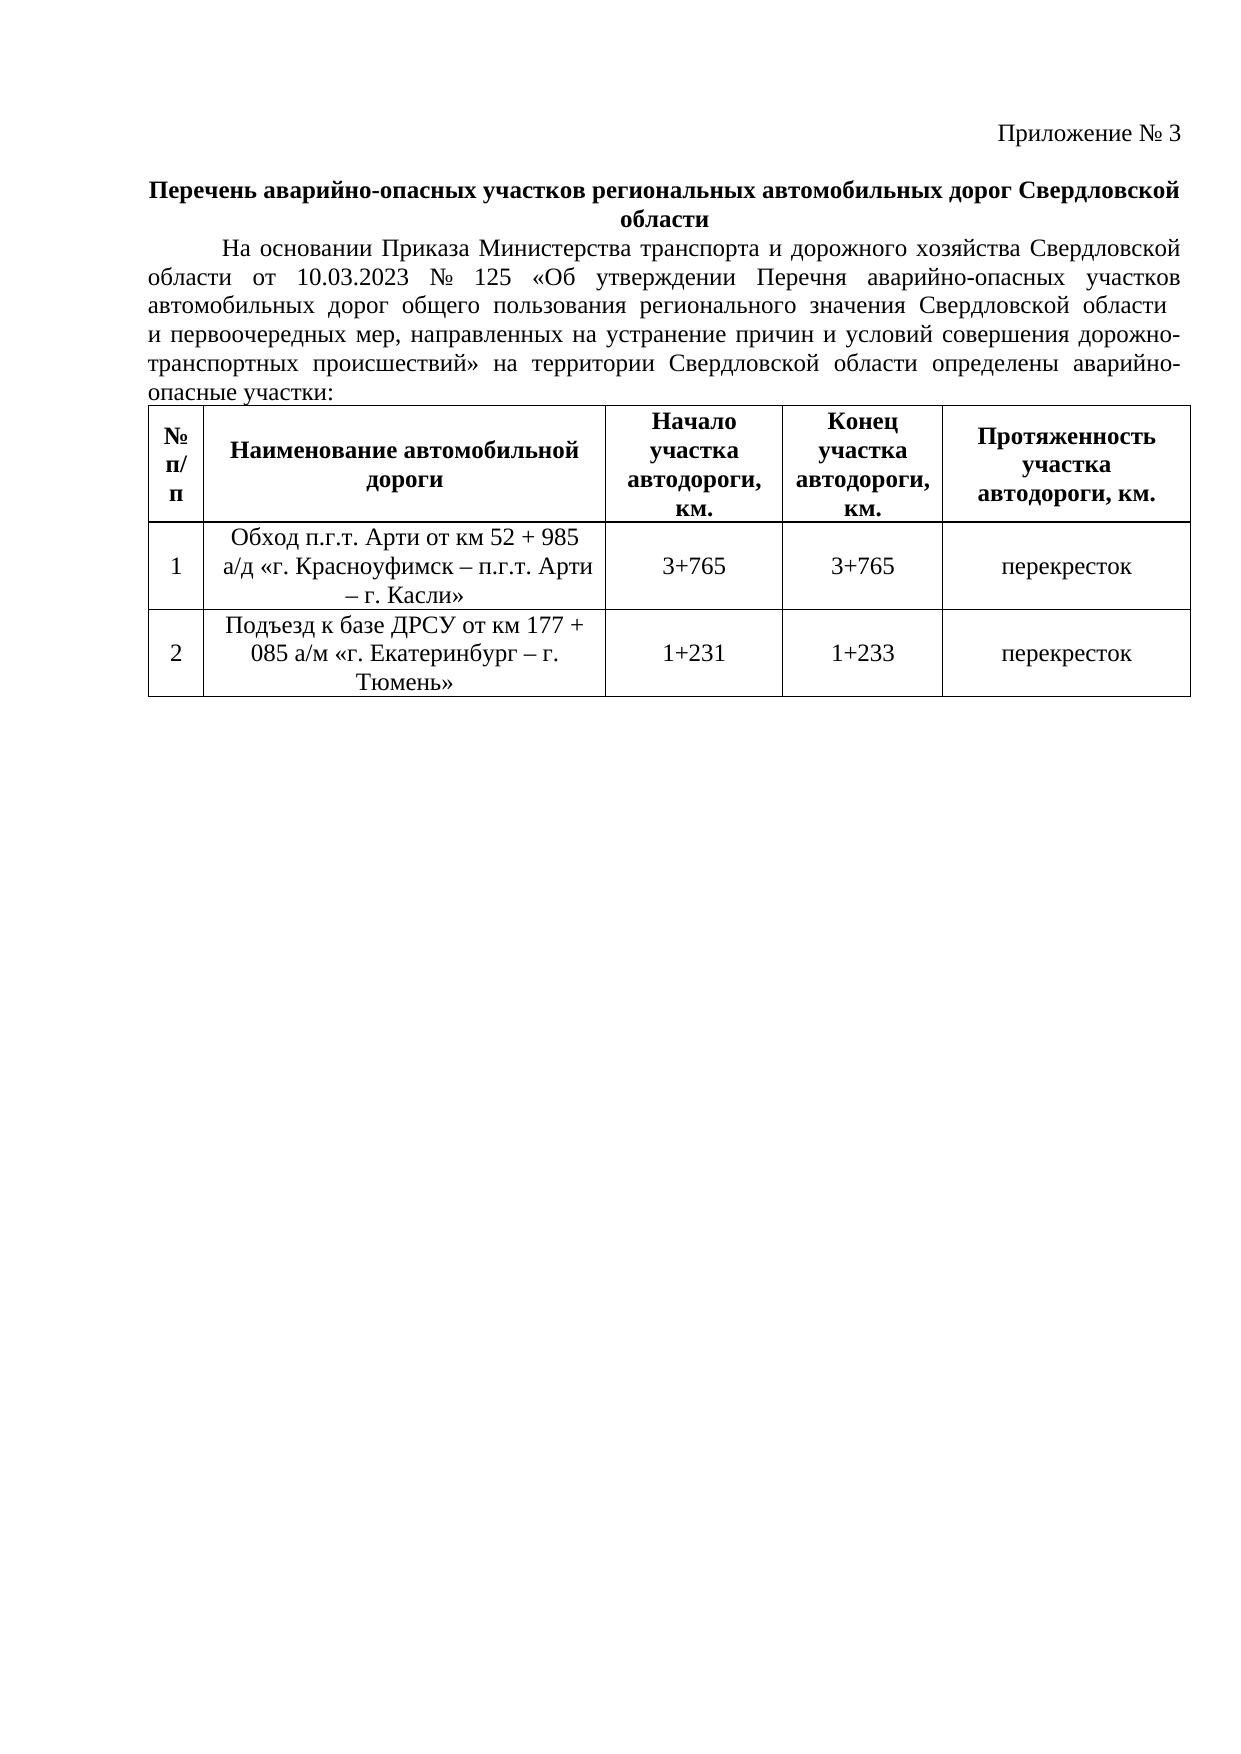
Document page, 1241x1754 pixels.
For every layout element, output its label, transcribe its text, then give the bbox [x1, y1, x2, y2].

table_cell перекресток [943, 523, 1190, 609]
table_header № п/п [149, 406, 203, 521]
table_cell перекресток [943, 610, 1190, 696]
table_header Протяженность участка автодороги, км. [943, 406, 1190, 521]
table_header Наименование автомобильной дороги [204, 406, 605, 521]
text Перечень аварийно-опасных участков региональных автомобильных дорог Свердловской области [148, 175, 1181, 233]
table_cell 1+233 [783, 610, 942, 696]
text Приложение № 3 [148, 118, 1181, 147]
table_cell 2 [149, 610, 203, 696]
table_cell 3+765 [783, 523, 942, 609]
text На основании Приказа Министерства транспорта и дорожного хозяйства Свердловской области от 10.03.2023 № 125 «Об утверждении Перечня аварийно-опасных участков автомобильных дорог общего пользования регионального значения Свердловской области и первоочередных мер, направленных на устранение причин и условий совершения дорожно-транспортных происшествий» на территории Свердловской области определены аварийно-опасные участки: [148, 233, 1181, 405]
table_cell 3+765 [606, 523, 782, 609]
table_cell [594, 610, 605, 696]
table_cell 1+231 [606, 610, 782, 696]
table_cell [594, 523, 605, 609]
table_cell 1 [149, 523, 203, 609]
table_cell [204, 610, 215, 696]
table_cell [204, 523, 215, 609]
